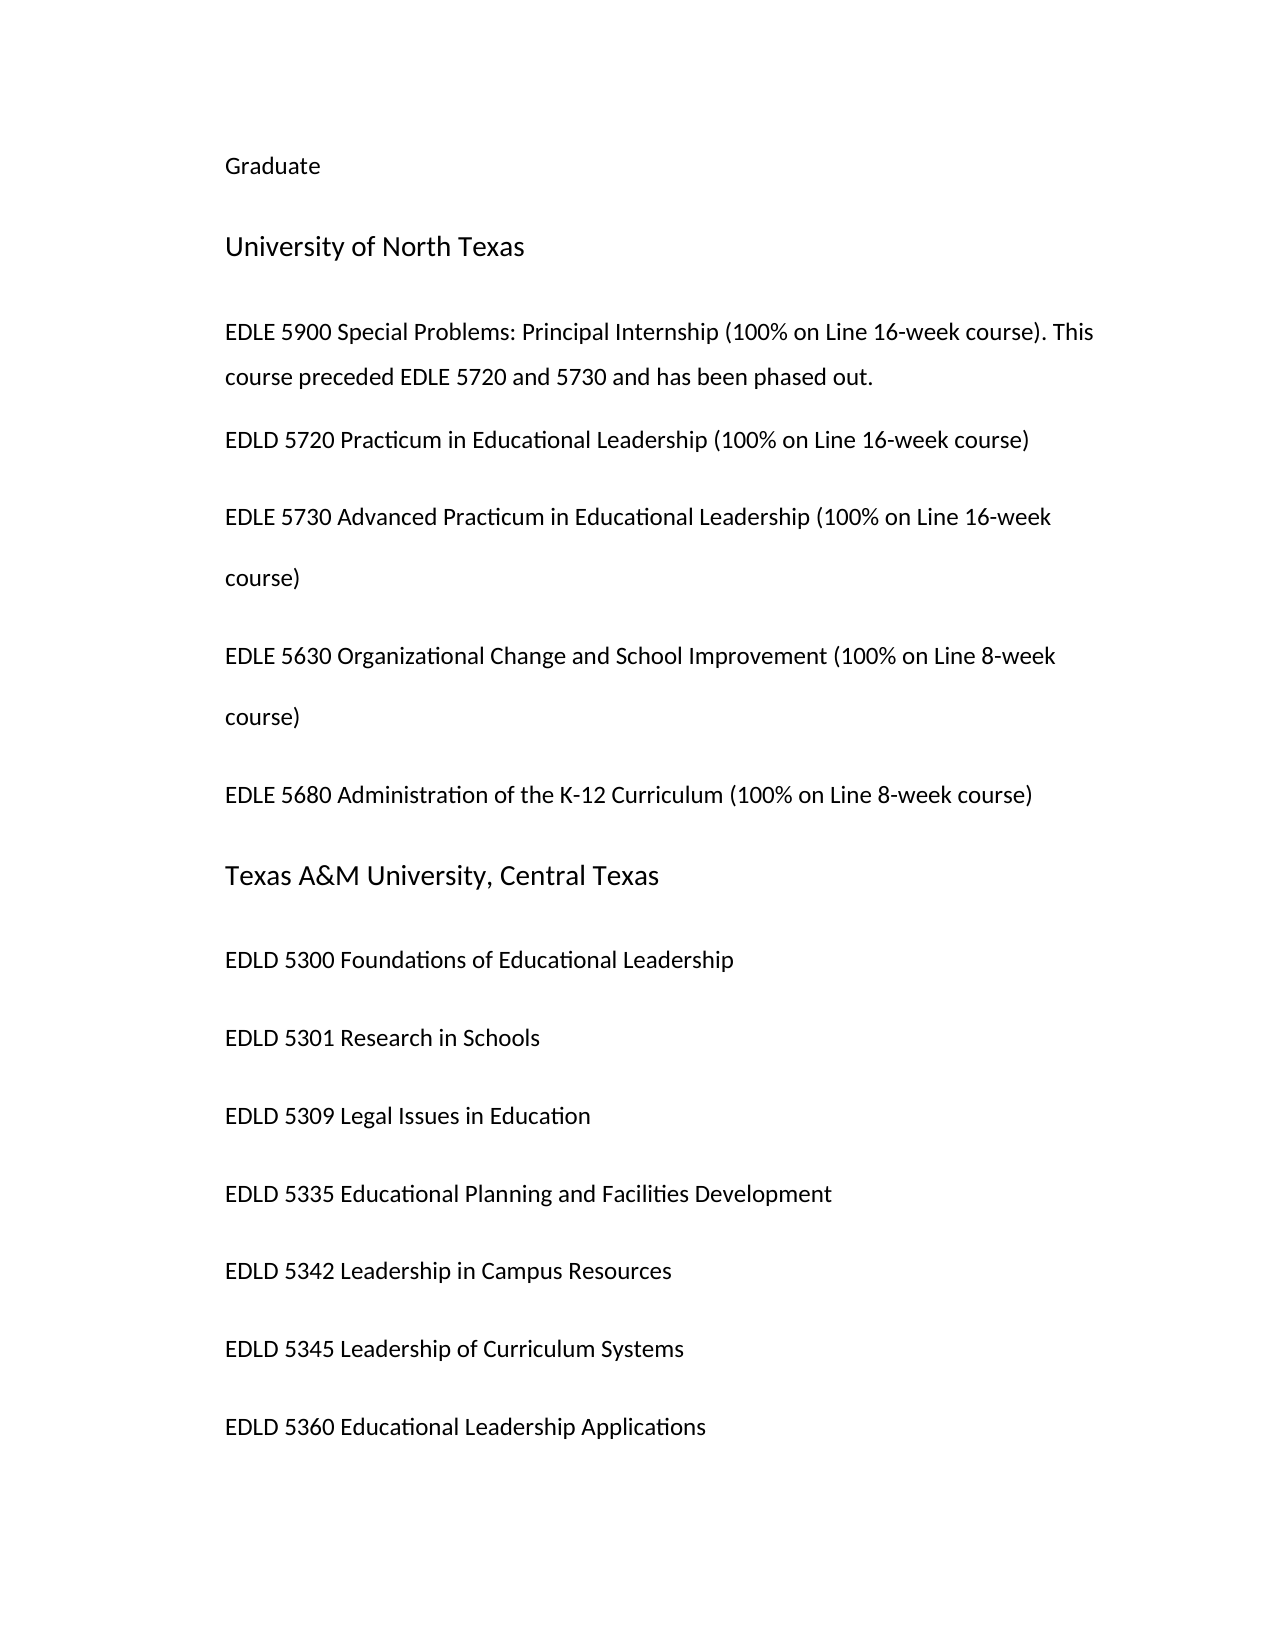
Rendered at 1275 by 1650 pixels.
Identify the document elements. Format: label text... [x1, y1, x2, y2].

text Texas A&M University, Central Texas [150, 857, 1125, 892]
text EDLD 5342 Leadership in Campus Resources [150, 1255, 1125, 1286]
text EDLD 5720 Practicum in Educational Leadership (100% on Line 16-week course) [150, 424, 1125, 454]
text Graduate [150, 150, 1125, 181]
text EDLD 5360 Educational Leadership Applications [150, 1411, 1125, 1441]
text EDLD 5301 Research in Schools [150, 1022, 1125, 1053]
text EDLD 5335 Educational Planning and Facilities Development [150, 1178, 1125, 1208]
text EDLD 5309 Legal Issues in Education [150, 1100, 1125, 1131]
text University of North Texas [150, 228, 1125, 263]
text EDLD 5345 Leadership of Curriculum Systems [150, 1333, 1125, 1364]
text EDLE 5900 Special Problems: Principal Internship (100% on Line 16-week course). This course preceded EDLE 5720 and 5730 and has been phased out. [225, 316, 1125, 392]
text EDLD 5300 Foundations of Educational Leadership [150, 944, 1125, 975]
text EDLE 5730 Advanced Practicum in Educational Leadership (100% on Line 16-week course) [225, 501, 1125, 593]
text EDLE 5680 Administration of the K-12 Curriculum (100% on Line 8-week course) [150, 779, 1125, 809]
text EDLE 5630 Organizational Change and School Improvement (100% on Line 8-week course) [225, 640, 1125, 732]
